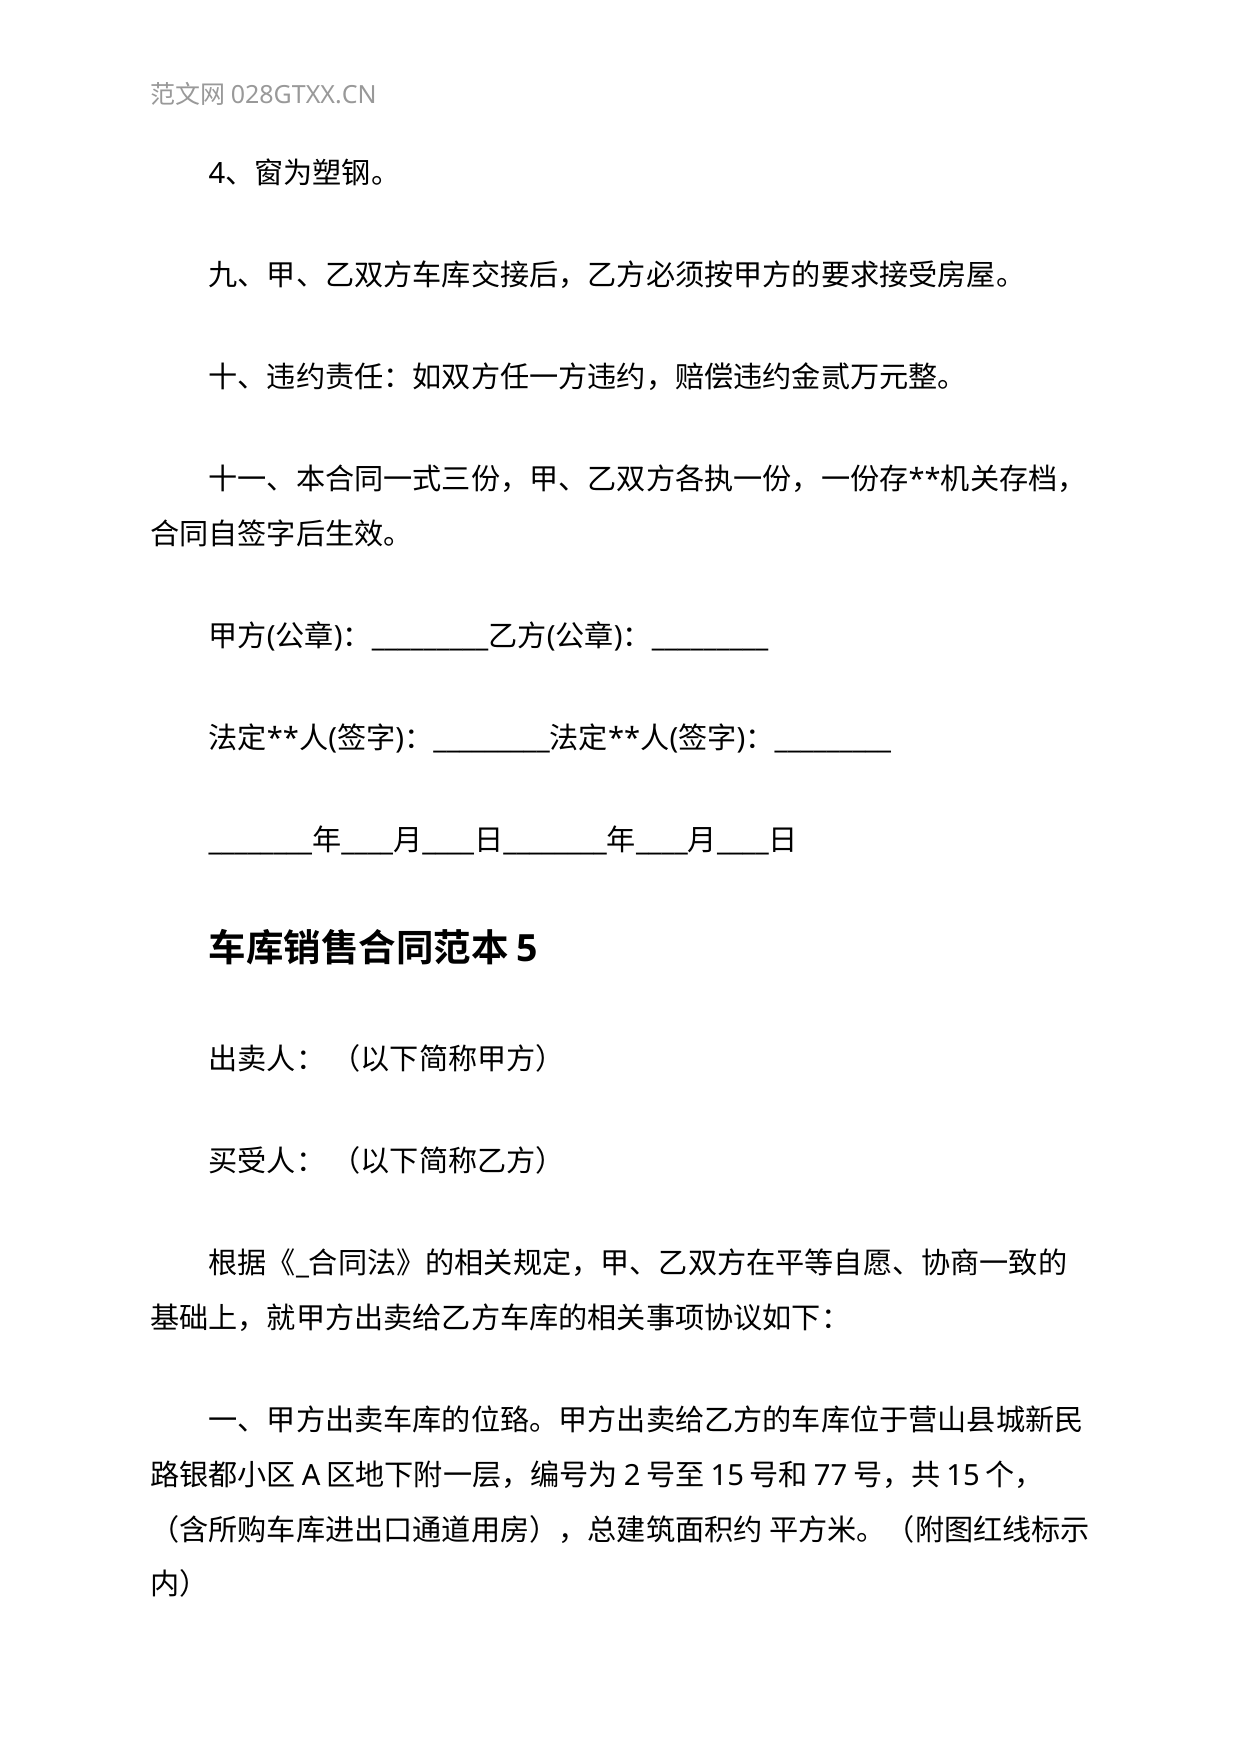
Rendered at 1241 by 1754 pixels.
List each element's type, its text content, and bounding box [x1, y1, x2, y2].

text 九、甲、乙双方车库交接后，乙方必须按甲方的要求接受房屋。 [150, 252, 1090, 294]
text ________年____月____日________年____月____日 [150, 816, 1090, 859]
text 一、甲方出卖车库的位臵。甲方出卖给乙方的车库位于营山县城新民路银都小区A区地下附一层，编号为2号至15号和77号，共15个，（含所购车库进出口通道用房），总建筑面积约 平方米。（附图红线标示内） [150, 1396, 1090, 1603]
text 买受人： （以下简称乙方） [150, 1138, 1090, 1180]
text 出卖人： （以下简称甲方） [150, 1036, 1090, 1078]
text 4、窗为塑钢。 [150, 150, 1090, 192]
text 甲方(公章)：_________乙方(公章)：_________ [150, 612, 1090, 655]
text 十一、本合同一式三份，甲、乙双方各执一份，一份存**机关存档，合同自签字后生效。 [150, 456, 1090, 553]
text 车库销售合同范本5 [150, 918, 1090, 973]
text 十、违约责任：如双方任一方违约，赔偿违约金贰万元整。 [150, 354, 1090, 396]
text 根据《_合同法》的相关规定，甲、乙双方在平等自愿、协商一致的基础上，就甲方出卖给乙方车库的相关事项协议如下： [150, 1239, 1090, 1337]
text 法定**人(签字)：_________法定**人(签字)：_________ [150, 714, 1090, 757]
